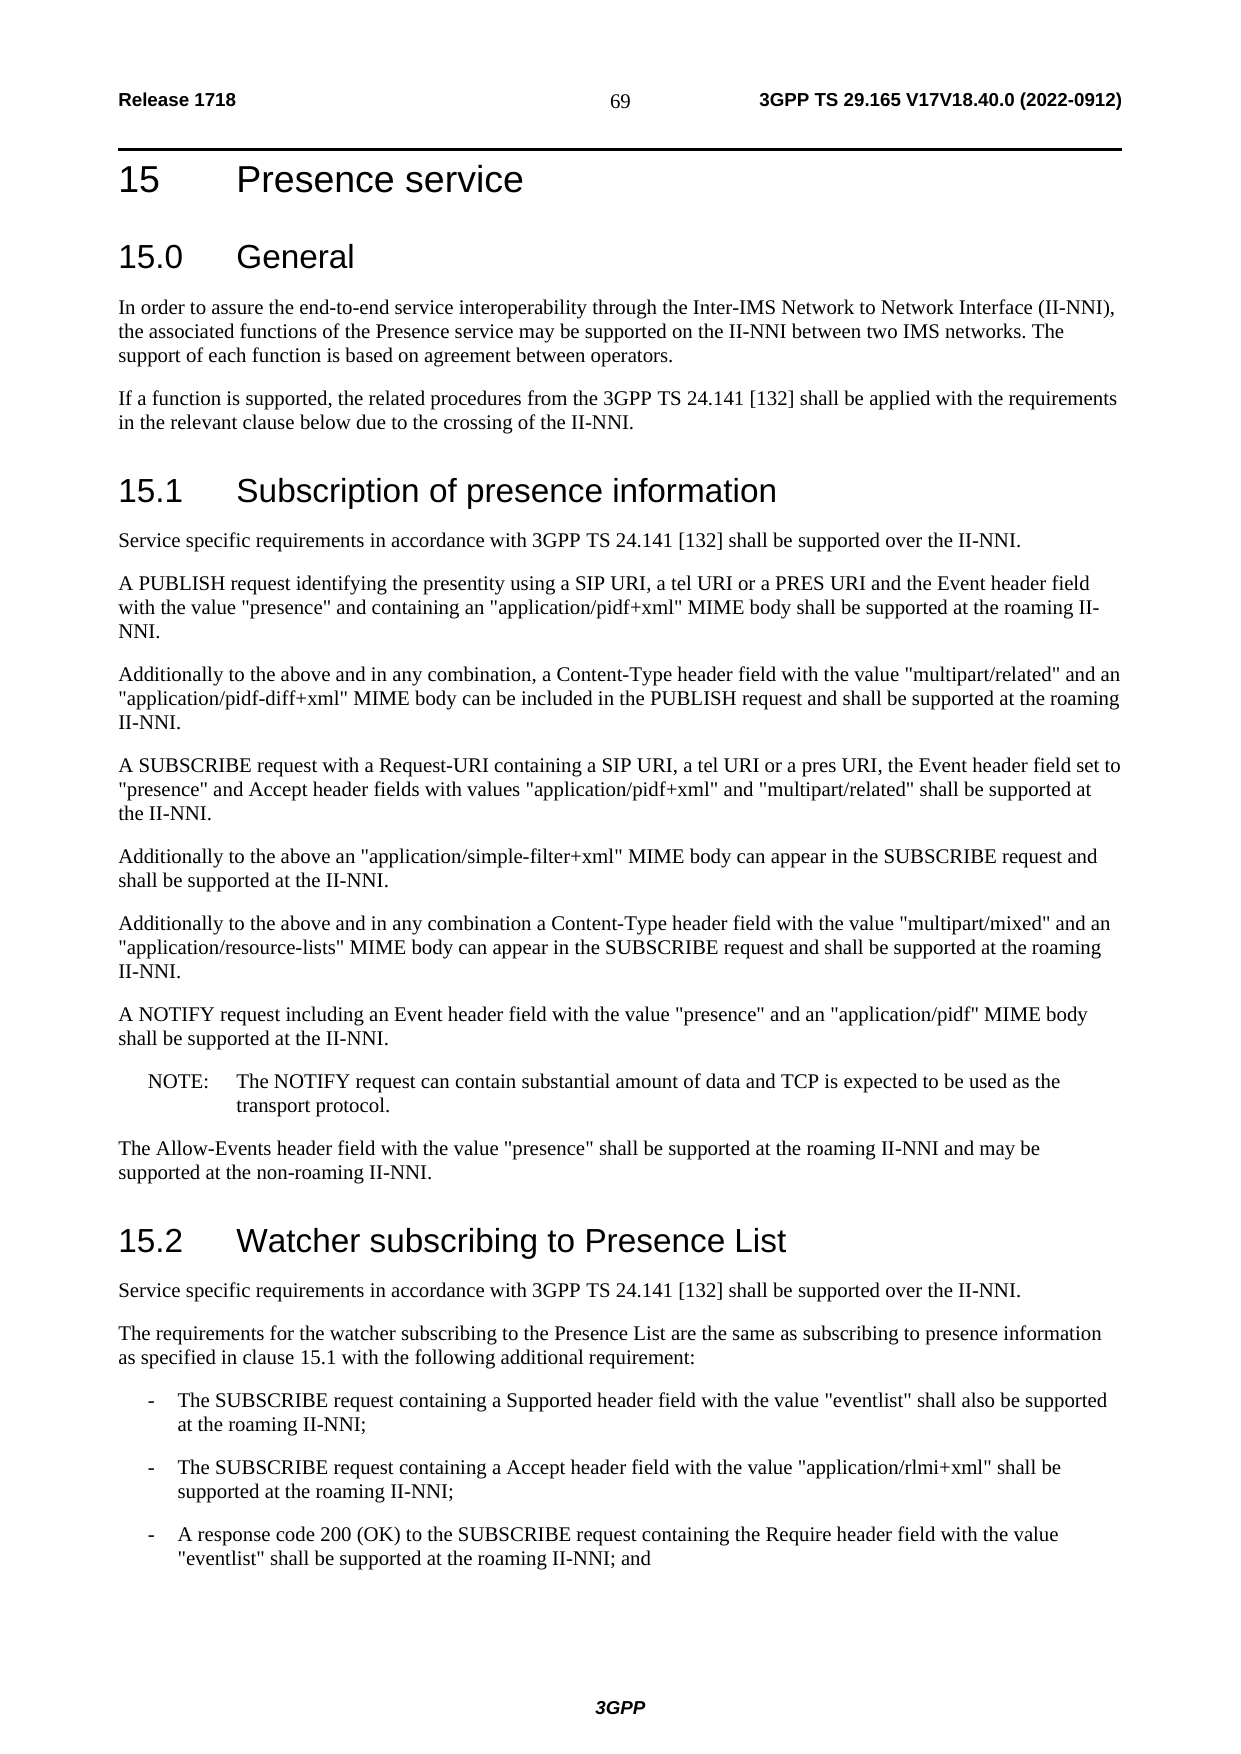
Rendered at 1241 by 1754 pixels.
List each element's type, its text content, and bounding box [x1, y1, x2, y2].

subtitle 15 Presence service [118, 151, 1122, 200]
subtitle 15.0 General [118, 237, 1122, 276]
text The Allow-Events header field with the value "presence" shall be supported at the roaming II-NNI and may be supported at the non-roaming II-NNI. [118, 1136, 1122, 1184]
text - A response code 200 (OK) to the SUBSCRIBE request containing the Require header field with the value "eventlist" shall be supported at the roaming II-NNI; and [148, 1522, 1122, 1570]
text If a function is supported, the related procedures from the 3GPP TS 24.141 [132] shall be applied with the requirements in the relevant clause below due to the crossing of the II-NNI. [118, 386, 1122, 434]
text The requirements for the watcher subscribing to the Presence List are the same as subscribing to presence information as specified in clause 15.1 with the following additional requirement: [118, 1321, 1122, 1369]
text Service specific requirements in accordance with 3GPP TS 24.141 [132] shall be supported over the II-NNI. [118, 1278, 1122, 1302]
text In order to assure the end-to-end service interoperability through the Inter-IMS Network to Network Interface (II-NNI), the associated functions of the Presence service may be supported on the II-NNI between two IMS networks. The support of each function is based on agreement between operators. [118, 295, 1122, 367]
text - The SUBSCRIBE request containing a Accept header field with the value "application/rlmi+xml" shall be supported at the roaming II-NNI; [148, 1455, 1122, 1503]
text Service specific requirements in accordance with 3GPP TS 24.141 [132] shall be supported over the II-NNI. [118, 528, 1122, 552]
text - The SUBSCRIBE request containing a Supported header field with the value "eventlist" shall also be supported at the roaming II-NNI; [148, 1388, 1122, 1436]
subtitle 15.1 Subscription of presence information [118, 471, 1122, 510]
text NOTE: The NOTIFY request can contain substantial amount of data and TCP is expected to be used as the transport protocol. [148, 1069, 1122, 1117]
text Additionally to the above and in any combination a Content-Type header field with the value "multipart/mixed" and an "application/resource-lists" MIME body can appear in the SUBSCRIBE request and shall be supported at the roaming II-NNI. [118, 911, 1122, 983]
text A SUBSCRIBE request with a Request-URI containing a SIP URI, a tel URI or a pres URI, the Event header field set to "presence" and Accept header fields with values "application/pidf+xml" and "multipart/related" shall be supported at the II-NNI. [118, 753, 1122, 825]
text Additionally to the above and in any combination, a Content-Type header field with the value "multipart/related" and an "application/pidf-diff+xml" MIME body can be included in the PUBLISH request and shall be supported at the roaming II-NNI. [118, 662, 1122, 734]
text Additionally to the above an "application/simple-filter+xml" MIME body can appear in the SUBSCRIBE request and shall be supported at the II-NNI. [118, 844, 1122, 892]
text A NOTIFY request including an Event header field with the value "presence" and an "application/pidf" MIME body shall be supported at the II-NNI. [118, 1002, 1122, 1050]
text A PUBLISH request identifying the presentity using a SIP URI, a tel URI or a PRES URI and the Event header field with the value "presence" and containing an "application/pidf+xml" MIME body shall be supported at the roaming II-NNI. [118, 571, 1122, 643]
subtitle 15.2 Watcher subscribing to Presence List [118, 1221, 1122, 1260]
